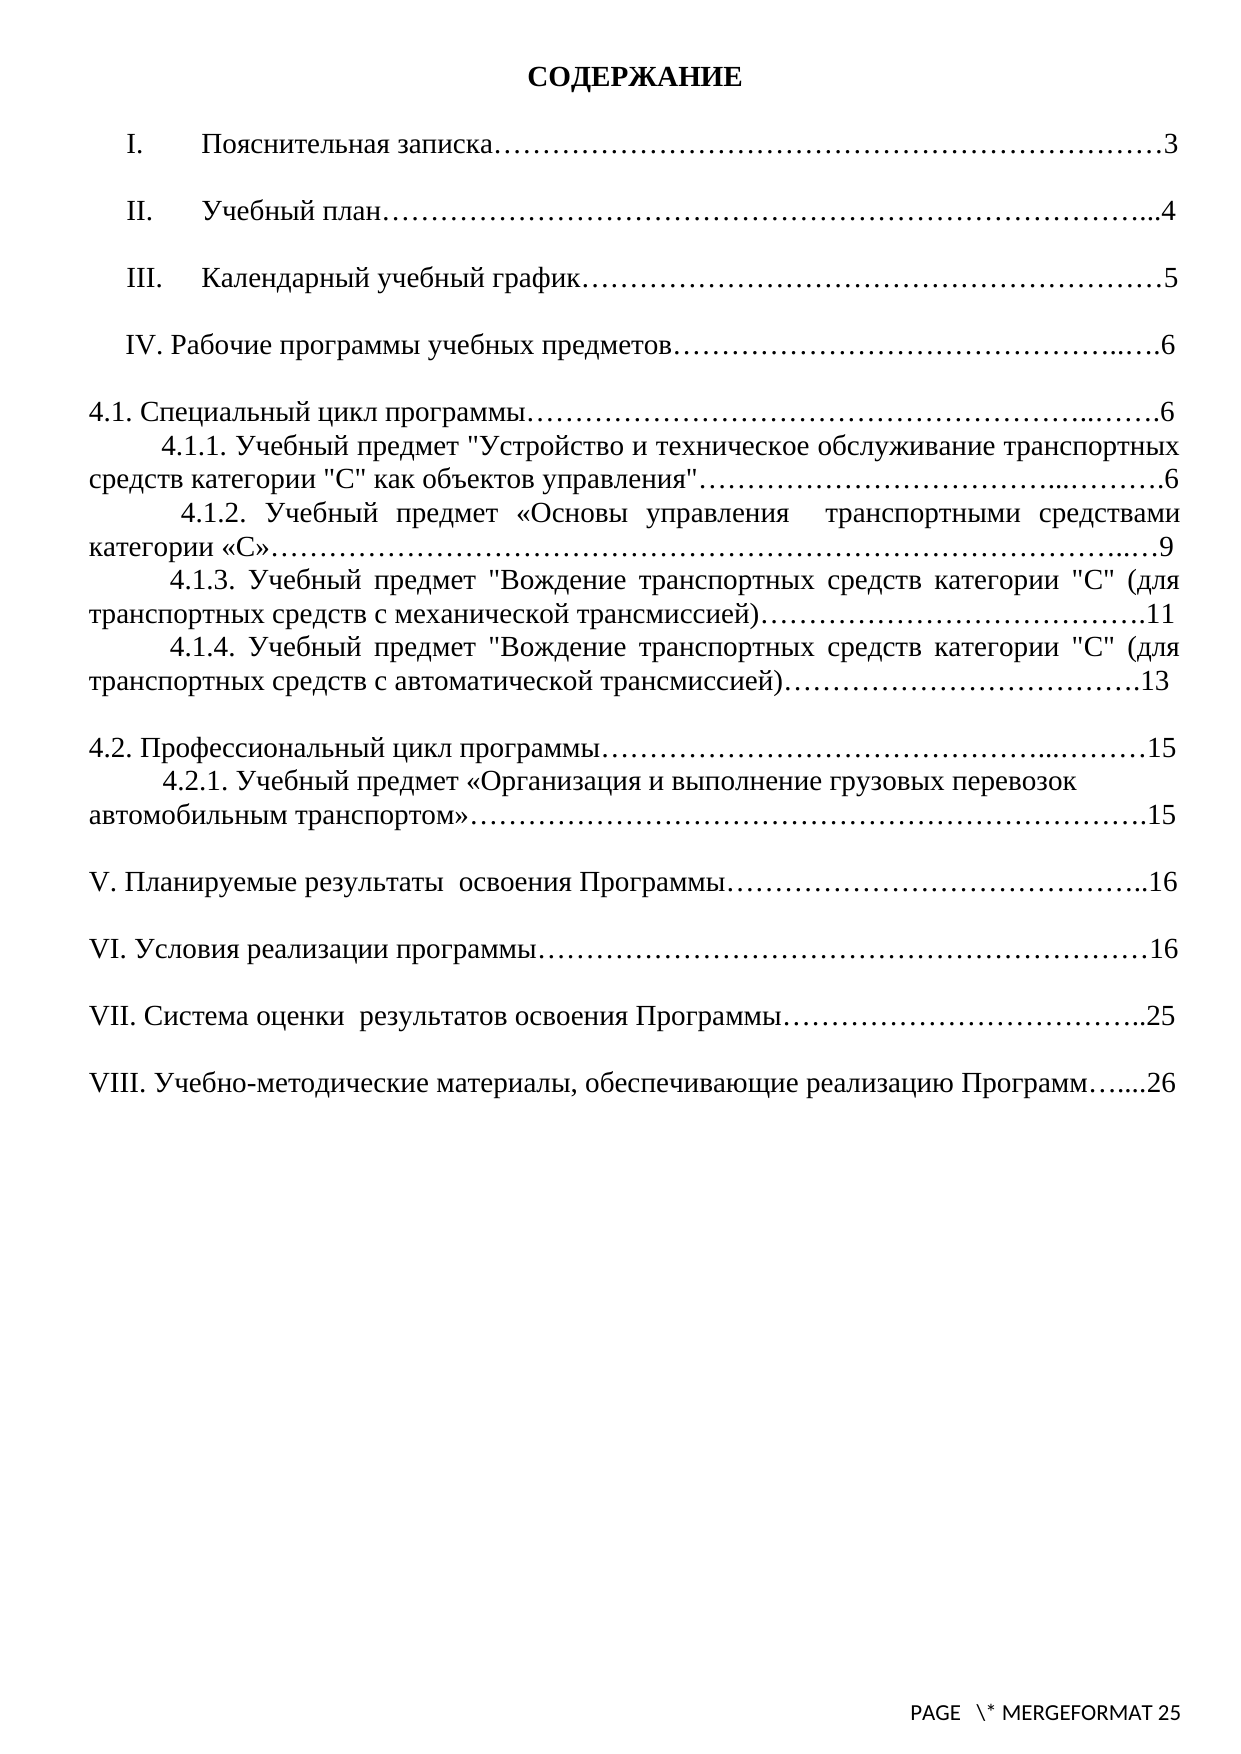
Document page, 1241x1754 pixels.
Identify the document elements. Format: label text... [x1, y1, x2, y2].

text 4.1.2. Учебный предмет «Основы управления транспортными средствами категории «С»……………………………………………………………………………..…9 [89, 495, 1181, 562]
text VII. Система оценки результатов освоения Программы………………………………..25 [89, 998, 1181, 1032]
list Календарный учебный график……………………………………………………5 [126, 260, 1181, 294]
text 4.2. Профессиональный цикл программы………………………………………...………15 [89, 730, 1181, 763]
text 4.2.1. Учебный предмет «Организация и выполнение грузовых перевозок автомобильным транспортом»…………………………………………………………….15 [89, 763, 1181, 831]
text VI. Условия реализации программы………………………………………………………16 [89, 931, 1181, 965]
text VIII. Учебно-методические материалы, обеспечивающие реализацию Программ…....26 [89, 1065, 1181, 1099]
list Учебный план……………………………………………………………………...4 [126, 193, 1181, 227]
text V. Планируемые результаты освоения Программы……………………………………..16 [89, 864, 1181, 898]
text 4.1.4. Учебный предмет "Вождение транспортных средств категории "С" (для транспортных средств с автоматической трансмиссией)……………………………….13 [89, 629, 1181, 696]
text СОДЕРЖАНИЕ [89, 59, 1181, 93]
text 4.1. Специальный цикл программы…………………………………………………..…….6 [89, 394, 1181, 428]
text 4.1.1. Учебный предмет "Устройство и техническое обслуживание транспортных средств категории "С" как объектов управления"………………………………...……….6 [89, 428, 1181, 495]
text 4.1.3. Учебный предмет "Вождение транспортных средств категории "С" (для транспортных средств с механической трансмиссией)………………………………….11 [89, 562, 1181, 629]
list Пояснительная записка……………………………………………………………3 [126, 126, 1181, 160]
text IV. Рабочие программы учебных предметов………………………………………..….6 [89, 327, 1181, 361]
